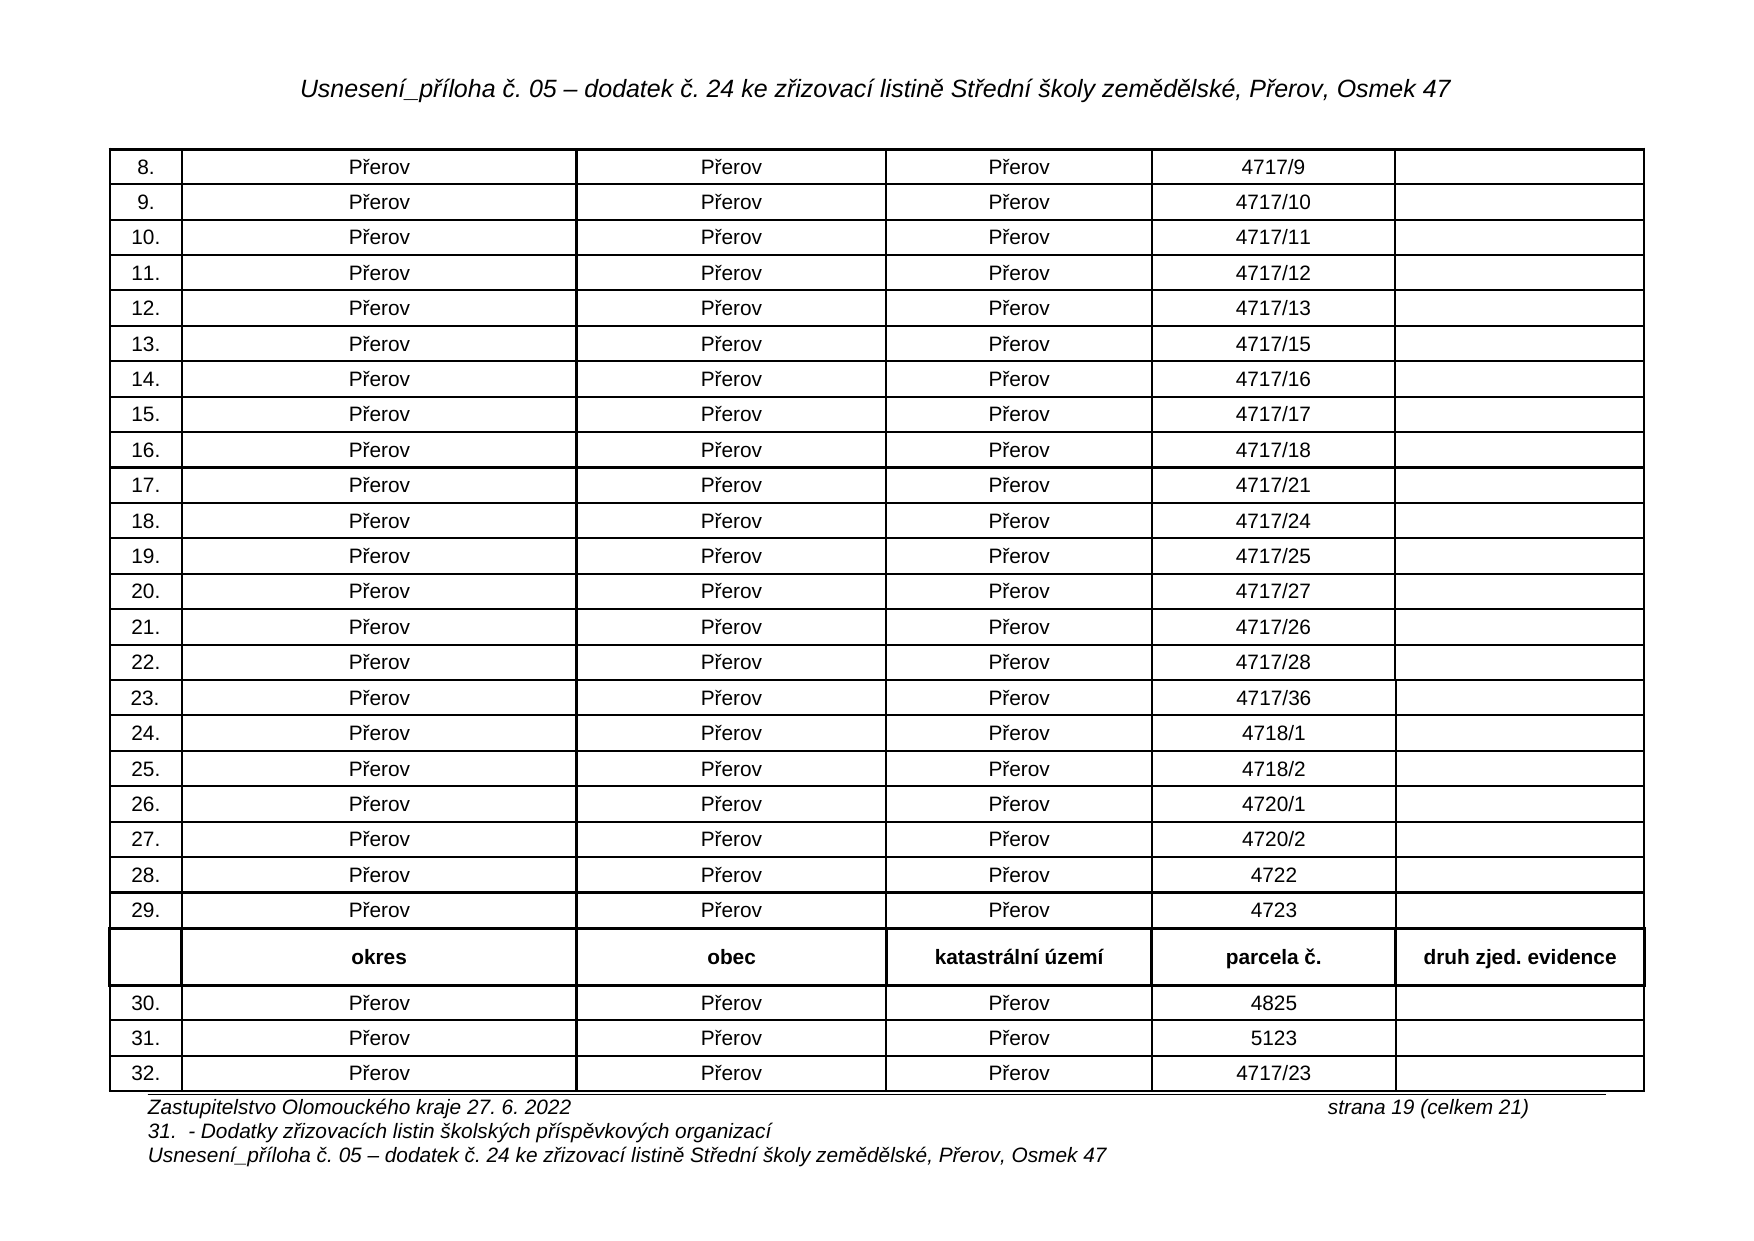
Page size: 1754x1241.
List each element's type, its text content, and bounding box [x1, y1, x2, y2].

table_cell Přerov [887, 291, 1151, 325]
table_cell Přerov [183, 504, 575, 537]
table_cell Přerov [183, 823, 575, 856]
table_cell Přerov [578, 327, 885, 360]
table_cell 22. [111, 646, 181, 679]
table_cell 25. [111, 752, 181, 785]
table_cell 4720/2 [1153, 823, 1395, 856]
table_cell Přerov [578, 987, 885, 1019]
table_cell Přerov [887, 610, 1151, 643]
table_cell Přerov [887, 256, 1151, 289]
table_cell Přerov [183, 1057, 575, 1090]
table_cell 4717/15 [1153, 327, 1394, 360]
table_cell 16. [111, 433, 181, 466]
table_cell Přerov [887, 646, 1151, 679]
table_cell Přerov [578, 894, 885, 927]
table_cell 21. [111, 610, 181, 643]
table_cell Přerov [183, 327, 575, 360]
table_cell 27. [111, 823, 181, 856]
table_cell druh zjed. evidence [1397, 930, 1643, 984]
table_cell [1396, 398, 1643, 431]
table_cell [1397, 1057, 1643, 1090]
table_cell 12. [111, 291, 181, 325]
table_cell 29. [111, 894, 181, 927]
table_cell Přerov [887, 575, 1151, 608]
table_cell 23. [111, 681, 181, 714]
table_cell [1396, 504, 1643, 537]
table_cell 10. [111, 221, 181, 254]
table_cell [1396, 575, 1643, 608]
table_cell Přerov [183, 291, 575, 325]
table_cell Přerov [183, 716, 575, 750]
table_cell Přerov [578, 575, 885, 608]
table_cell Přerov [578, 398, 885, 431]
table_cell Přerov [183, 752, 575, 785]
table_cell 30. [111, 987, 181, 1019]
table_cell Přerov [887, 398, 1151, 431]
table_cell 14. [111, 362, 181, 396]
table_cell 28. [111, 858, 181, 891]
table_cell Přerov [887, 681, 1151, 714]
table_cell Přerov [887, 752, 1151, 785]
table_cell Přerov [887, 221, 1151, 254]
table_cell 4717/23 [1153, 1057, 1395, 1090]
table_cell Přerov [887, 1021, 1151, 1054]
table_cell Přerov [578, 256, 885, 289]
table_cell Přerov [183, 646, 575, 679]
table_cell Přerov [578, 610, 885, 643]
table_cell Přerov [183, 894, 575, 927]
table_cell Přerov [183, 858, 575, 891]
table_cell [1396, 469, 1643, 502]
table_cell 15. [111, 398, 181, 431]
table_cell [1396, 151, 1643, 183]
table_cell Přerov [183, 1021, 575, 1054]
table_cell Přerov [578, 681, 885, 714]
table_cell 11. [111, 256, 181, 289]
table_cell 4718/1 [1153, 716, 1395, 750]
table_cell Přerov [887, 539, 1151, 573]
table_cell Přerov [183, 610, 575, 643]
table_cell [1396, 221, 1643, 254]
table_cell Přerov [578, 1057, 885, 1090]
table_cell 4717/11 [1153, 221, 1394, 254]
table_cell Přerov [887, 504, 1151, 537]
table_cell [1396, 291, 1643, 325]
table_cell Přerov [887, 858, 1151, 891]
table_cell Přerov [183, 433, 575, 466]
table_cell Přerov [887, 823, 1151, 856]
table_cell obec [578, 930, 885, 984]
table_cell Přerov [887, 469, 1151, 502]
table_cell [111, 930, 180, 984]
table_cell 4722 [1153, 858, 1395, 891]
table_cell Přerov [183, 185, 575, 218]
table_cell Přerov [183, 469, 575, 502]
table_cell [1397, 987, 1643, 1019]
table_cell 4723 [1153, 894, 1395, 927]
table_cell 4717/21 [1153, 469, 1394, 502]
table_cell [1396, 646, 1643, 679]
table_cell Přerov [578, 716, 885, 750]
table_cell 24. [111, 716, 181, 750]
table_cell Přerov [887, 362, 1151, 396]
table_cell [1397, 823, 1643, 856]
table_cell 4717/26 [1153, 610, 1394, 643]
table_cell 26. [111, 787, 181, 821]
table_cell Přerov [183, 256, 575, 289]
table_cell 31. [111, 1021, 181, 1054]
table_cell Přerov [578, 1021, 885, 1054]
table_cell Přerov [578, 858, 885, 891]
table_cell [1396, 256, 1643, 289]
table_cell Přerov [578, 504, 885, 537]
table_cell [1397, 752, 1643, 785]
table_cell Přerov [183, 987, 575, 1019]
table_cell Přerov [578, 823, 885, 856]
table_cell Přerov [183, 575, 575, 608]
table_cell [1397, 787, 1643, 821]
table_cell [1396, 327, 1643, 360]
table_cell parcela č. [1153, 930, 1394, 984]
table_cell Přerov [887, 151, 1151, 183]
table_cell [1397, 858, 1643, 891]
table_cell [1396, 185, 1643, 218]
table_cell 9. [111, 185, 181, 218]
table_cell Přerov [183, 221, 575, 254]
table_cell Přerov [578, 539, 885, 573]
table_cell Přerov [578, 646, 885, 679]
table_cell Přerov [887, 894, 1151, 927]
table_cell Přerov [887, 327, 1151, 360]
table_cell [1397, 894, 1643, 927]
table_cell Přerov [578, 151, 885, 183]
table_cell 4717/24 [1153, 504, 1394, 537]
table_cell 13. [111, 327, 181, 360]
table_cell [1397, 1021, 1643, 1054]
table_cell 4717/27 [1153, 575, 1394, 608]
table_cell 5123 [1153, 1021, 1395, 1054]
table_cell Přerov [183, 787, 575, 821]
table_cell 4720/1 [1153, 787, 1395, 821]
table_cell 4717/12 [1153, 256, 1394, 289]
table_cell 19. [111, 539, 181, 573]
table_cell 4825 [1153, 987, 1395, 1019]
table_cell Přerov [887, 1057, 1151, 1090]
table_cell Přerov [887, 433, 1151, 466]
table_cell Přerov [183, 362, 575, 396]
table_cell 4717/18 [1153, 433, 1394, 466]
table_cell [1397, 716, 1643, 750]
table_cell Přerov [578, 221, 885, 254]
table_cell Přerov [183, 398, 575, 431]
table_cell [1396, 433, 1643, 466]
table_cell Přerov [578, 752, 885, 785]
table_cell 4717/9 [1153, 151, 1394, 183]
table_cell okres [183, 930, 575, 984]
table_cell Přerov [578, 433, 885, 466]
table_cell 17. [111, 469, 181, 502]
table_cell 8. [111, 151, 181, 183]
table_cell 4717/13 [1153, 291, 1394, 325]
table_cell Přerov [887, 987, 1151, 1019]
table_cell Přerov [887, 185, 1151, 218]
table_cell 4717/36 [1153, 681, 1395, 714]
table_cell Přerov [578, 185, 885, 218]
table_cell katastrální území [888, 930, 1150, 984]
table_cell Přerov [578, 362, 885, 396]
table_cell Přerov [578, 291, 885, 325]
table_cell 4717/25 [1153, 539, 1394, 573]
table_cell Přerov [183, 539, 575, 573]
table_cell 32. [111, 1057, 181, 1090]
table_cell Přerov [887, 716, 1151, 750]
table_cell 20. [111, 575, 181, 608]
table_cell Přerov [183, 681, 575, 714]
table_cell 4717/28 [1153, 646, 1394, 679]
table_cell Přerov [887, 787, 1151, 821]
table_cell Přerov [578, 787, 885, 821]
table_cell [1396, 610, 1643, 643]
table_cell 4717/17 [1153, 398, 1394, 431]
table_cell 4718/2 [1153, 752, 1395, 785]
table_cell Přerov [578, 469, 885, 502]
table_cell 4717/16 [1153, 362, 1394, 396]
table_cell [1397, 681, 1643, 714]
table_cell [1396, 539, 1643, 573]
table_cell [1396, 362, 1643, 396]
table_cell 18. [111, 504, 181, 537]
table_cell Přerov [183, 151, 575, 183]
table_cell 4717/10 [1153, 185, 1394, 218]
